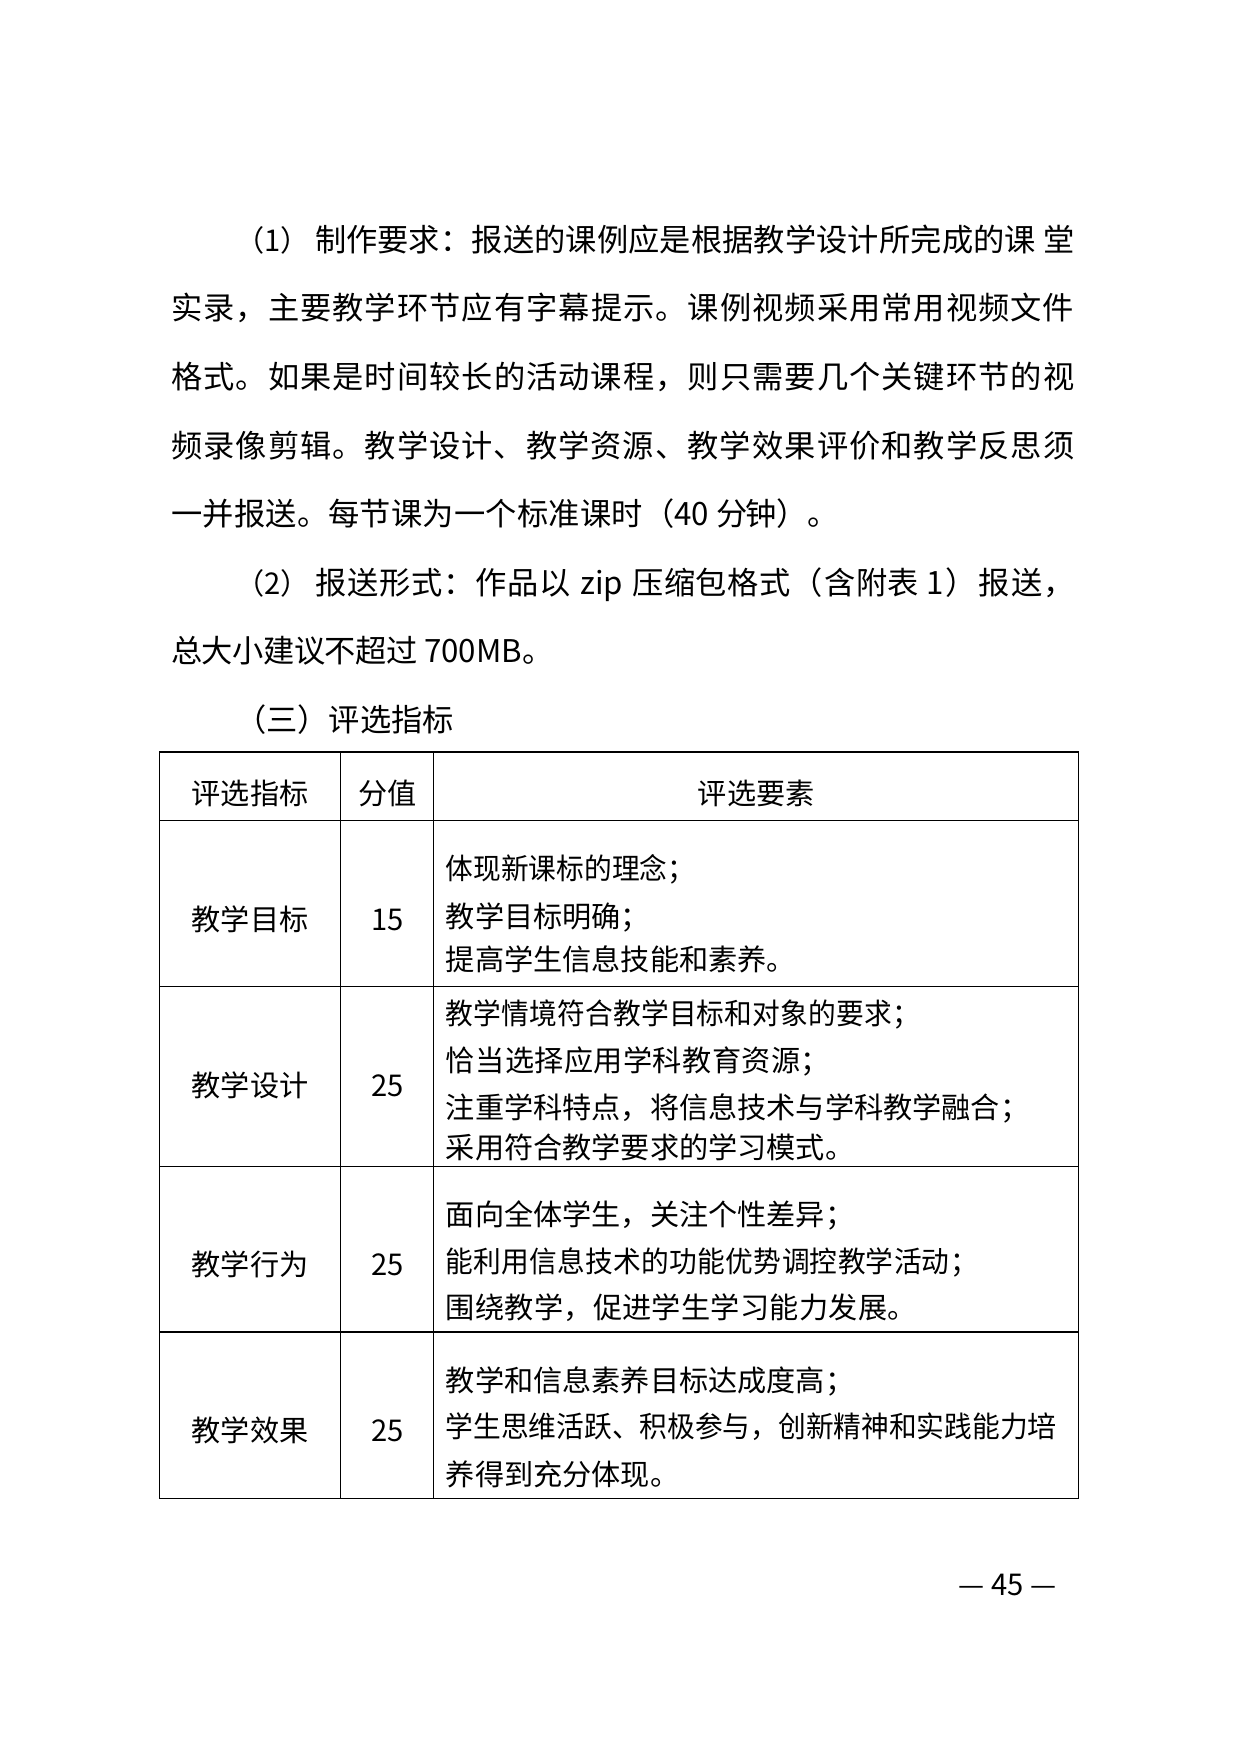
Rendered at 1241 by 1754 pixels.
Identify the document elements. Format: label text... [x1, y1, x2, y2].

table_cell 教学效果 [160, 1333, 340, 1497]
text （三）评选指标 [235, 695, 1121, 740]
table_cell 教学情境符合教学目标和对象的要求； 恰当选择应用学科教育资源； 注重学科特点，将信息技术与学科教学融合； 采用符合教学要求的学习模式。 [434, 987, 1078, 1166]
list 报送形式：作品以 zip 压缩包格式（含附表 1）报送， 总大小建议不超过 700MB。 [171, 558, 1075, 672]
table_header 分值 [341, 753, 433, 820]
table_cell 体现新课标的理念； 教学目标明确； 提高学生信息技能和素养。 [434, 821, 1078, 986]
table_header 评选要素 [434, 753, 1078, 820]
table_cell 25 [341, 1333, 433, 1497]
table_cell 教学行为 [160, 1167, 340, 1331]
list 制作要求：报送的课例应是根据教学设计所完成的课 堂实录，主要教学环节应有字幕提示。课例视频采用常用视频文件格式。如果是时间较长的活动课程，则只需要几个关键环节的视频录像剪辑。教学设计、教学资源、教学效果评价和教学反思须一并报送。每节课为一个标准课时（40 分钟）。 [171, 215, 1074, 535]
table_cell 面向全体学生，关注个性差异； 能利用信息技术的功能优势调控教学活动； 围绕教学，促进学生学习能力发展。 [434, 1167, 1078, 1331]
table_cell 25 [341, 1167, 433, 1331]
table_cell 15 [341, 821, 433, 986]
table_cell 25 [341, 987, 433, 1166]
table_cell 教学目标 [160, 821, 340, 986]
table_header 评选指标 [160, 753, 340, 820]
table_cell 教学设计 [160, 987, 340, 1166]
table_cell 教学和信息素养目标达成度高； 学生思维活跃、积极参与，创新精神和实践能力培养得到充分体现。 [434, 1333, 1078, 1497]
